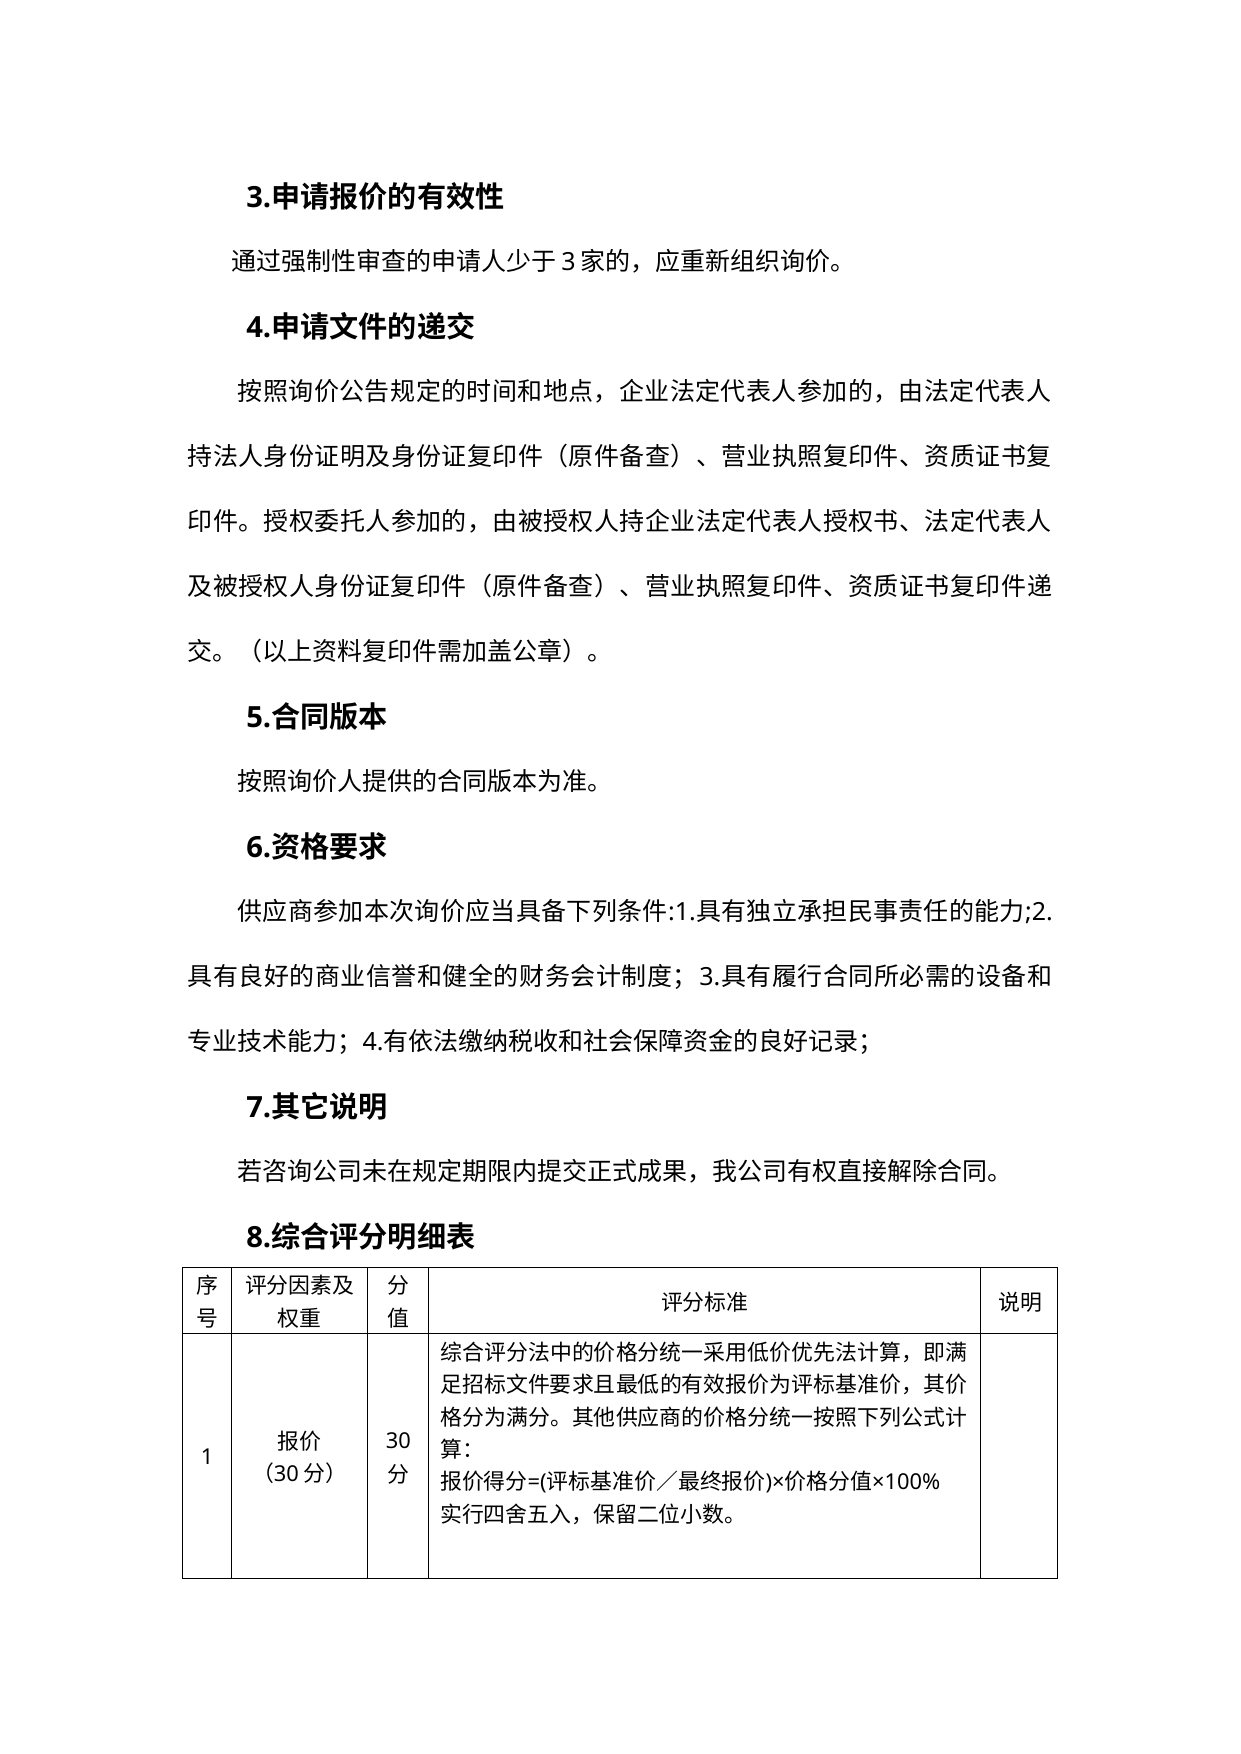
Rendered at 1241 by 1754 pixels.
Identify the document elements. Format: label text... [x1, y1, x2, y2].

text 若咨询公司未在规定期限内提交正式成果，我公司有权直接解除合同。 [187, 1137, 1060, 1202]
text 3.申请报价的有效性 [187, 162, 1053, 227]
text 8.综合评分明细表 [187, 1202, 1053, 1267]
table_cell [981, 1334, 1057, 1578]
table_cell 30分 [368, 1334, 428, 1578]
table_header 评分因素及权重 [232, 1268, 367, 1333]
text 按照询价公告规定的时间和地点，企业法定代表人参加的，由法定代表人持法人身份证明及身份证复印件（原件备查）、营业执照复印件、资质证书复印件。授权委托人参加的，由被授权人持企业法定代表人授权书、法定代表人及被授权人身份证复印件（原件备查）、营业执照复印件、资质证书复印件递交。（以上资料复印件需加盖公章）。 [187, 357, 1053, 682]
table_cell 综合评分法中的价格分统一采用低价优先法计算，即满足招标文件要求且最低的有效报价为评标基准价，其价格分为满分。其他供应商的价格分统一按照下列公式计算： 报价得分=(评标基准价／最终报价)×价格分值×100% 实行四舍五入，保留二位小数。 [429, 1334, 980, 1578]
table_cell 1 [183, 1334, 231, 1578]
table_header 说明 [981, 1268, 1057, 1333]
text 5.合同版本 [187, 682, 1053, 747]
text 通过强制性审查的申请人少于3家的，应重新组织询价。 [187, 227, 1053, 292]
text 供应商参加本次询价应当具备下列条件:1.具有独立承担民事责任的能力;2.具有良好的商业信誉和健全的财务会计制度；3.具有履行合同所必需的设备和专业技术能力；4.有依法缴纳税收和社会保障资金的良好记录； [187, 877, 1053, 1072]
table_header 评分标准 [429, 1268, 980, 1333]
text 6.资格要求 [187, 812, 1053, 877]
text 4.申请文件的递交 [187, 292, 1053, 357]
table_header 序号 [183, 1268, 231, 1333]
text 按照询价人提供的合同版本为准。 [187, 747, 1053, 812]
table_header 分值 [368, 1268, 428, 1333]
text 7.其它说明 [187, 1072, 1053, 1137]
table_cell 报价 （30分） [232, 1334, 367, 1578]
